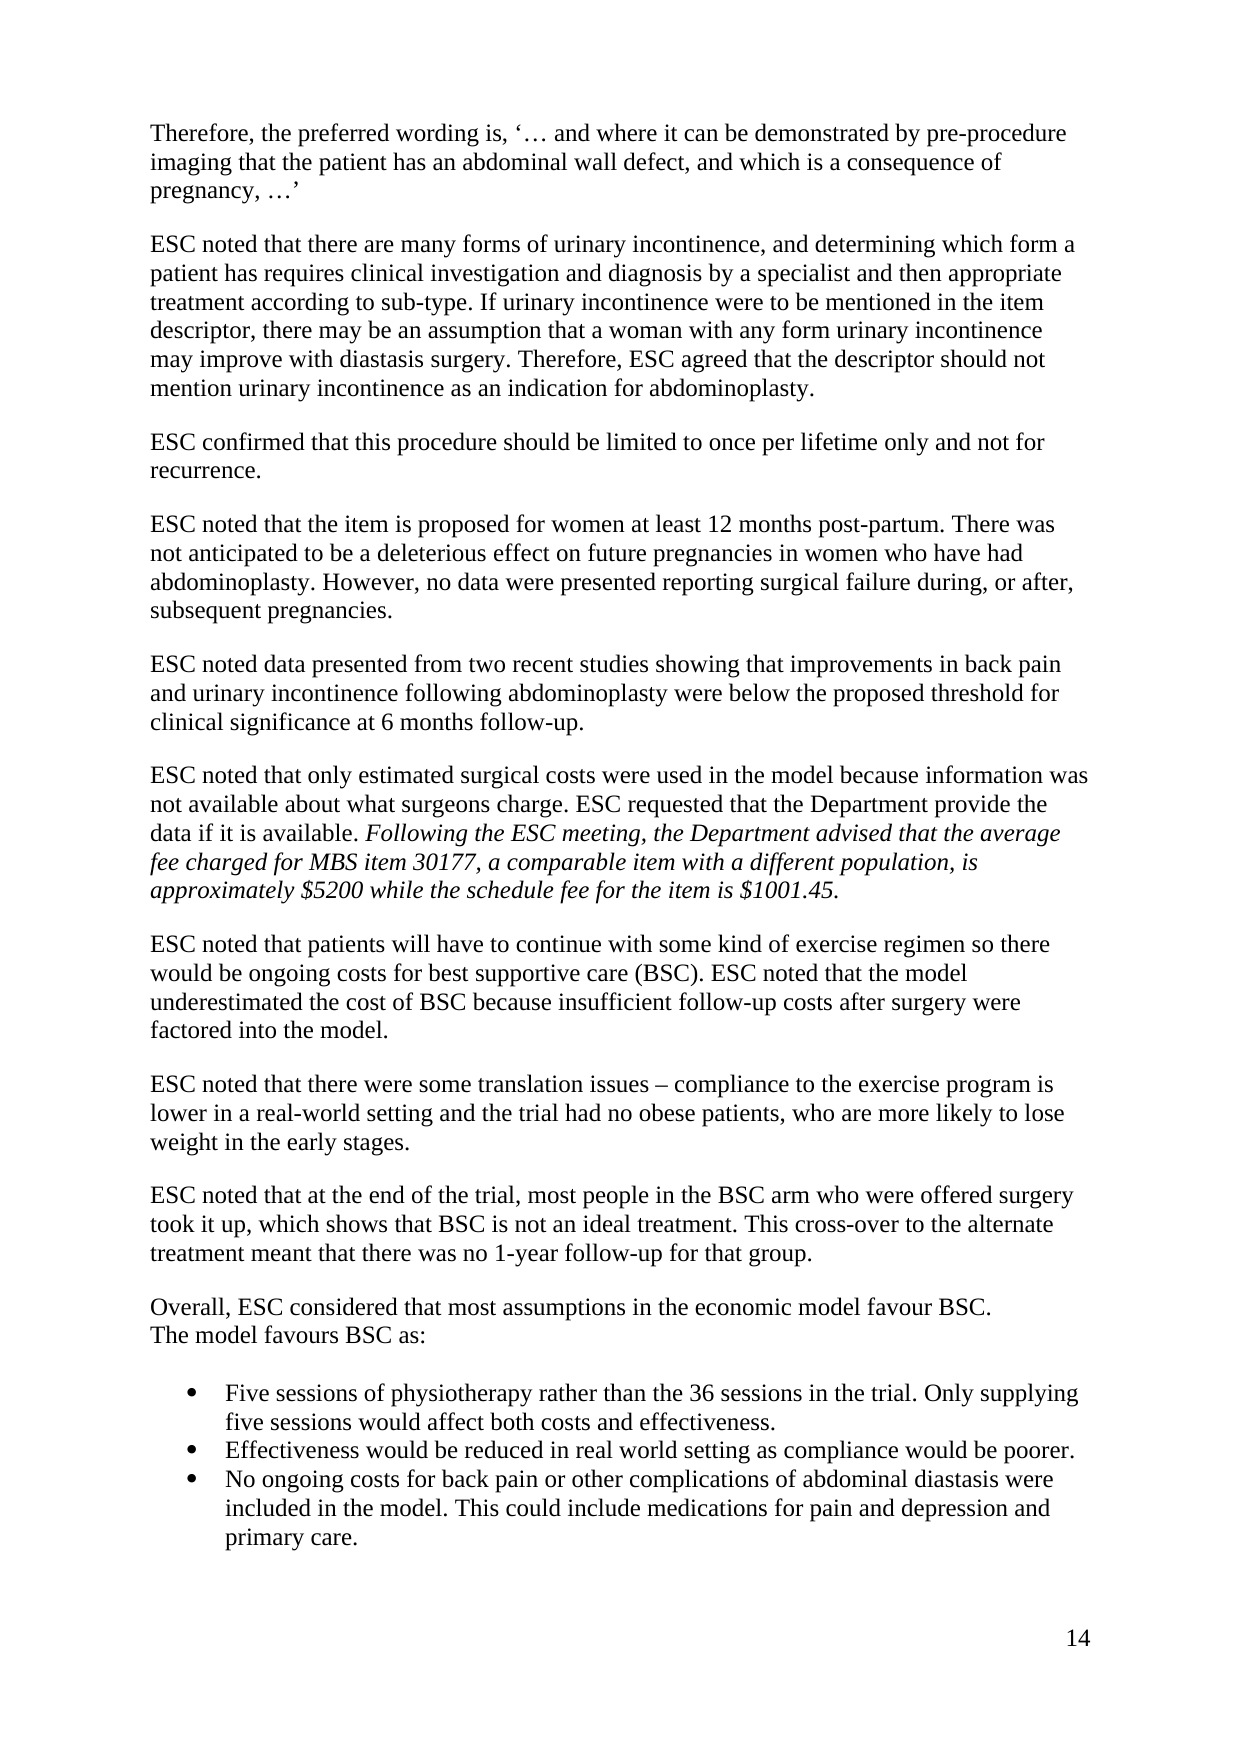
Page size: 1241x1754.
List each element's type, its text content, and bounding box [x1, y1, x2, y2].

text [150, 118, 1090, 204]
list Effectiveness would be reduced in real world setting as compliance would be poorer. [187, 1436, 1090, 1464]
list No ongoing costs for back pain or other complications of abdominal diastasis were included in the model. This could include medications for pain and depression and primary care. [187, 1464, 1090, 1551]
text ESC noted that the item is proposed for women at least 12 months post-partum. There was not anticipated to be a deleterious effect on future pregnancies in women who have had abdominoplasty. However, no data were presented reporting surgical failure during, or after, subsequent pregnancies. [150, 509, 1090, 624]
text The model favours BSC as: [150, 1321, 1090, 1349]
text ESC noted that only estimated surgical costs were used in the model because information was not available about what surgeons charge. ESC requested that the Department provide the data if it is available. Following the ESC meeting, the Department advised that the average fee charged for MBS item 30177, a comparable item with a different population, is approximately $5200 while the schedule fee for the item is $1001.45. [150, 761, 1090, 904]
text ESC noted data presented from two recent studies showing that improvements in back pain and urinary incontinence following abdominoplasty were below the proposed threshold for clinical significance at 6 months follow-up. [150, 649, 1090, 736]
text ESC noted that there were some translation issues – compliance to the exercise program is lower in a real-world setting and the trial had no obese patients, who are more likely to lose weight in the early stages. [150, 1069, 1090, 1156]
text Overall, ESC considered that most assumptions in the economic model favour BSC. [150, 1292, 1090, 1321]
text ESC confirmed that this procedure should be limited to once per lifetime only and not for recurrence. [150, 427, 1090, 484]
text ESC noted that there are many forms of urinary incontinence, and determining which form a patient has requires clinical investigation and diagnosis by a specialist and then appropriate treatment according to sub-type. If urinary incontinence were to be mentioned in the item descriptor, there may be an assumption that a woman with any form urinary incontinence may improve with diastasis surgery. Therefore, ESC agreed that the descriptor should not mention urinary incontinence as an indication for abdominoplasty. [150, 229, 1090, 402]
list Five sessions of physiotherapy rather than the 36 sessions in the trial. Only supplying five sessions would affect both costs and effectiveness. [187, 1378, 1090, 1436]
text ESC noted that at the end of the trial, most people in the BSC arm who were offered surgery took it up, which shows that BSC is not an ideal treatment. This cross-over to the alternate treatment meant that there was no 1-year follow-up for that group. [150, 1181, 1090, 1267]
text ESC noted that patients will have to continue with some kind of exercise regimen so there would be ongoing costs for best supportive care (BSC). ESC noted that the model underestimated the cost of BSC because insufficient follow-up costs after surgery were factored into the model. [150, 929, 1090, 1044]
